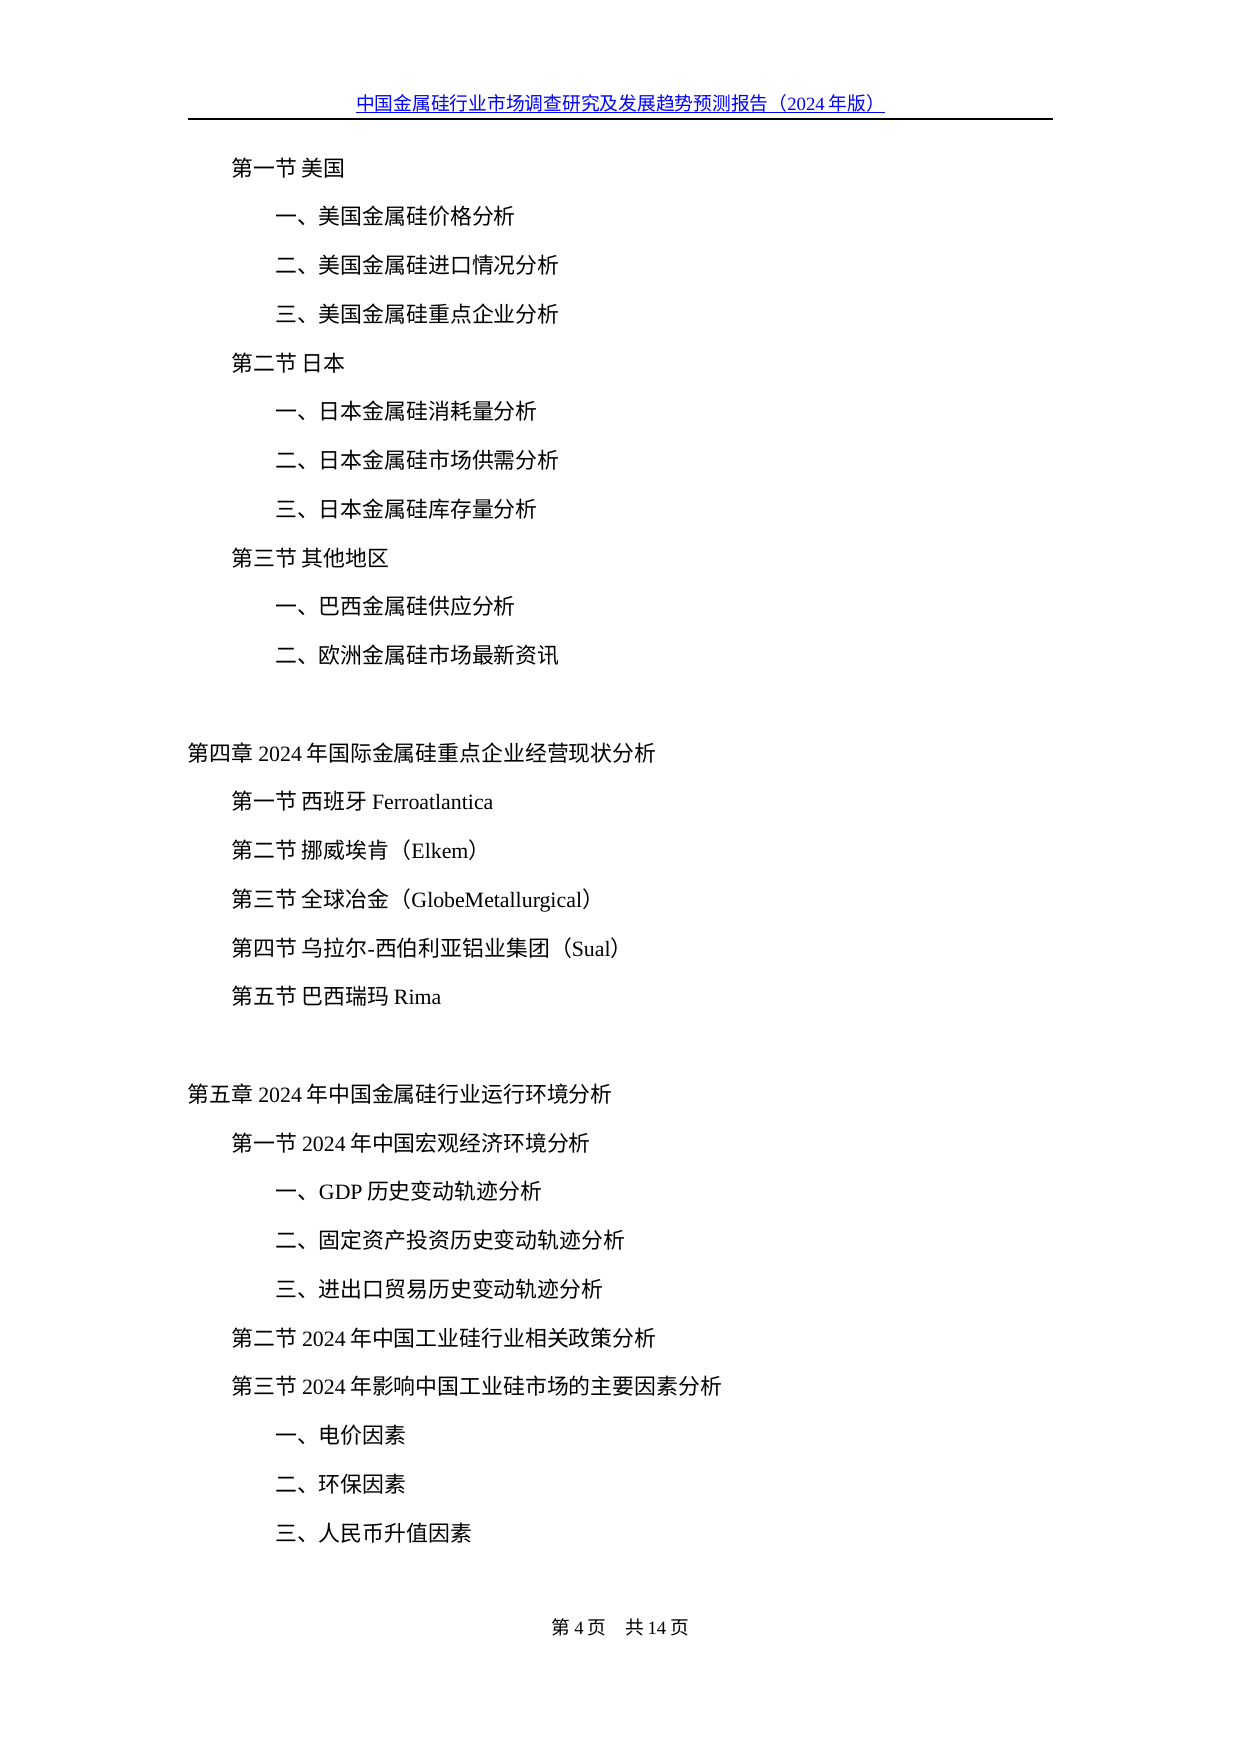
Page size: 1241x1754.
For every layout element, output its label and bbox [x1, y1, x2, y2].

text [187, 150, 1053, 1548]
